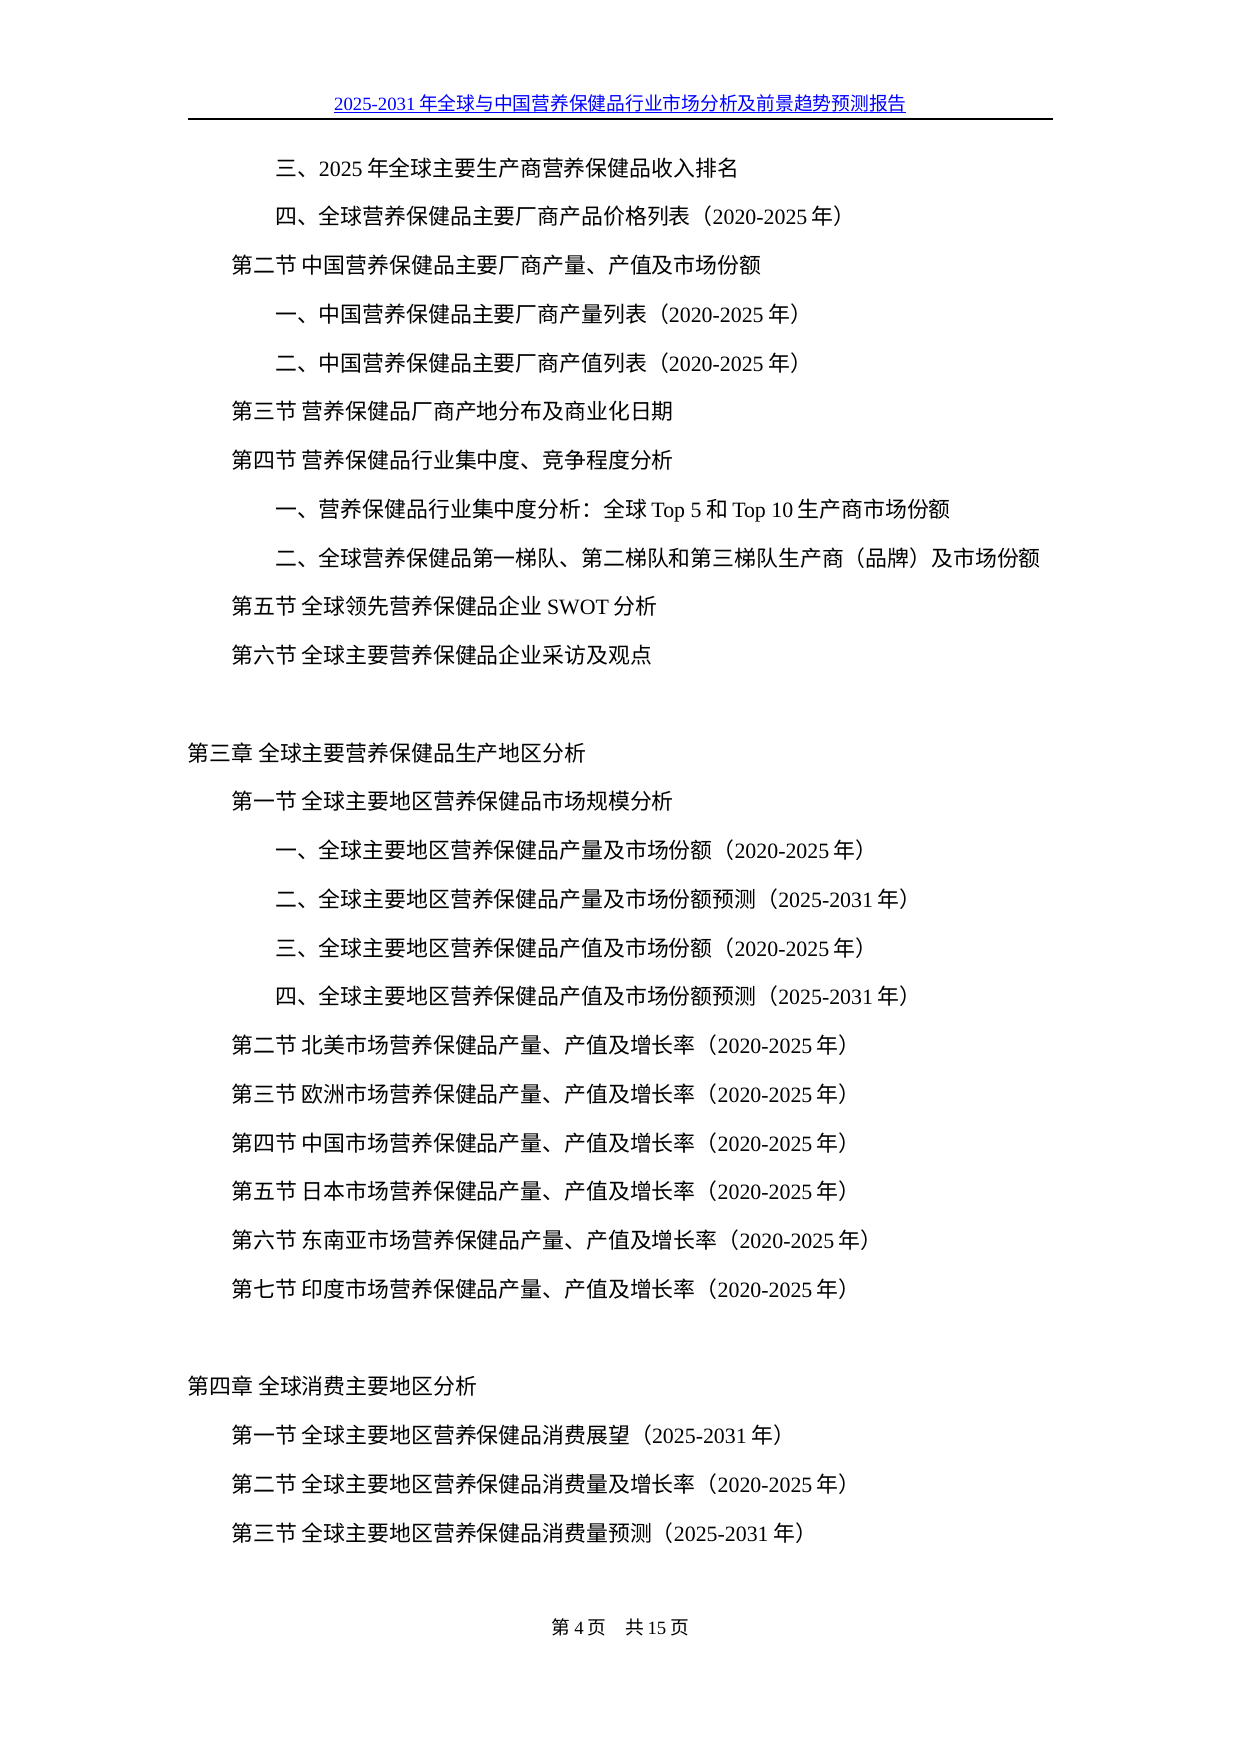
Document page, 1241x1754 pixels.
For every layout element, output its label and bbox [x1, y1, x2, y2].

text [187, 150, 1053, 1548]
